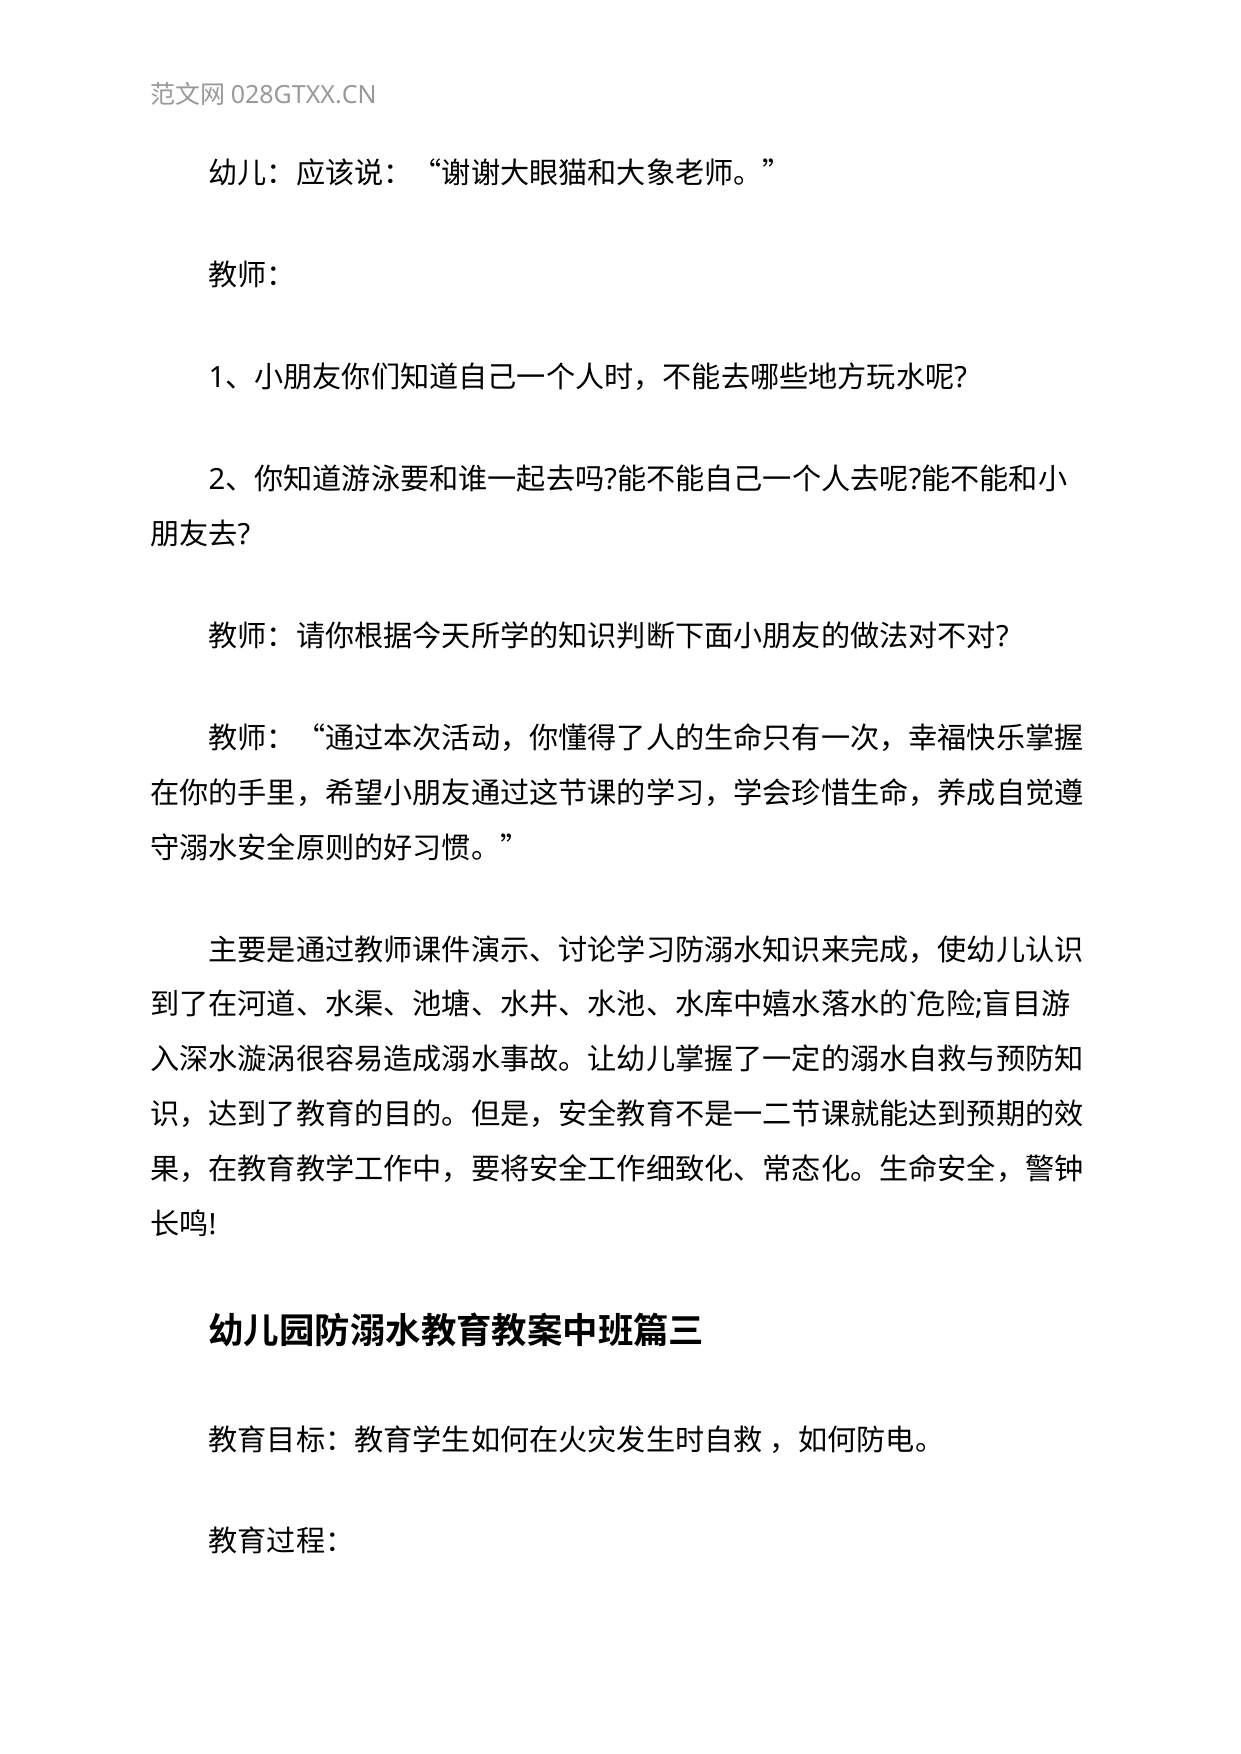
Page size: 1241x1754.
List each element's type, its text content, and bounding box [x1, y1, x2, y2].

text 教师： [150, 252, 1090, 294]
text 教师：请你根据今天所学的知识判断下面小朋友的做法对不对? [150, 612, 1090, 655]
text 幼儿园防溺水教育教案中班篇三 [150, 1303, 1090, 1354]
text 幼儿：应该说：“谢谢大眼猫和大象老师。” [150, 150, 1090, 192]
text 教师：“通过本次活动，你懂得了人的生命只有一次，幸福快乐掌握在你的手里，希望小朋友通过这节课的学习，学会珍惜生命，养成自觉遵守溺水安全原则的好习惯。” [150, 714, 1090, 867]
text 教育过程： [150, 1518, 1090, 1560]
text 教育目标：教育学生如何在火灾发生时自救 ，如何防电。 [150, 1416, 1090, 1458]
text 1、小朋友你们知道自己一个人时，不能去哪些地方玩水呢? [150, 353, 1090, 396]
text 主要是通过教师课件演示、讨论学习防溺水知识来完成，使幼儿认识到了在河道、水渠、池塘、水井、水池、水库中嬉水落水的`危险;盲目游入深水漩涡很容易造成溺水事故。让幼儿掌握了一定的溺水自救与预防知识，达到了教育的目的。但是，安全教育不是一二节课就能达到预期的效果，在教育教学工作中，要将安全工作细致化、常态化。生命安全，警钟长鸣! [150, 926, 1090, 1243]
text 2、你知道游泳要和谁一起去吗?能不能自己一个人去呢?能不能和小朋友去? [150, 456, 1090, 553]
